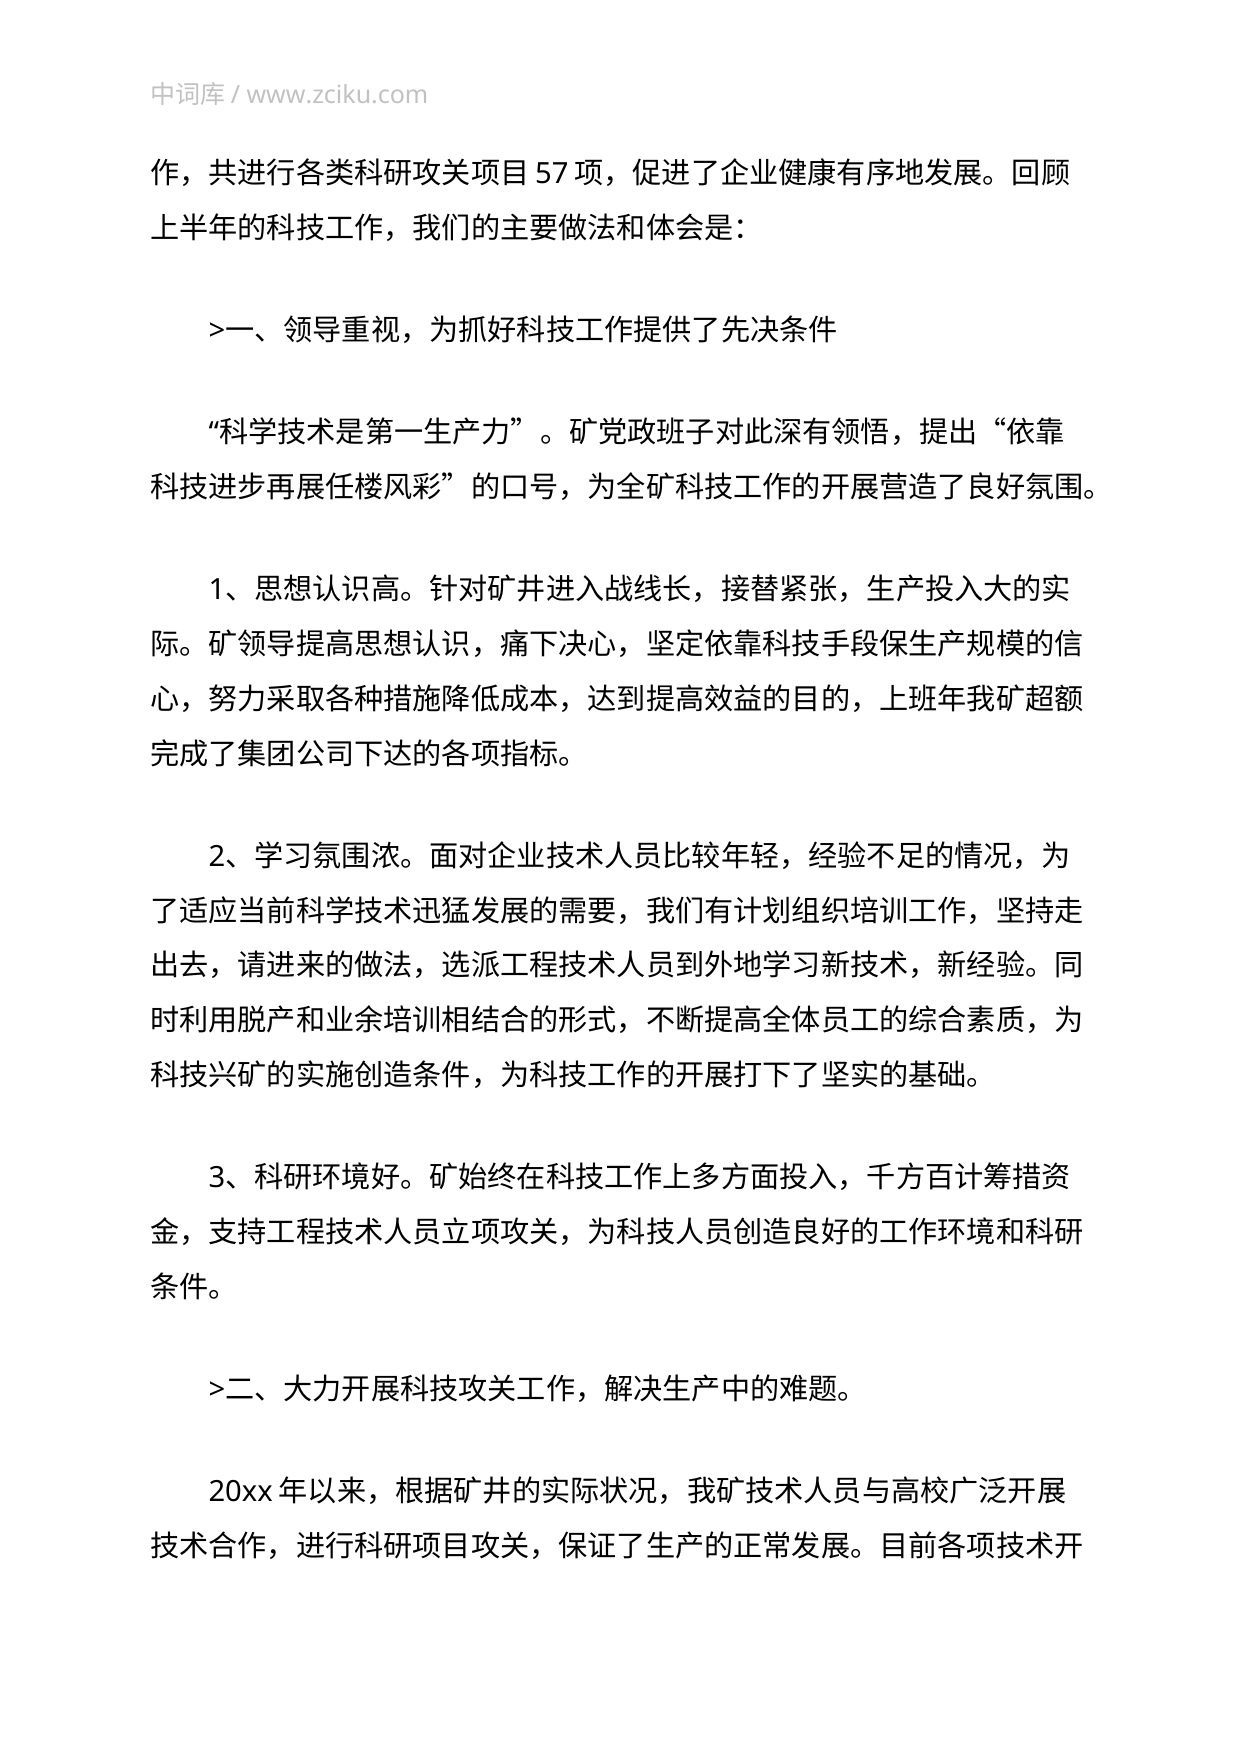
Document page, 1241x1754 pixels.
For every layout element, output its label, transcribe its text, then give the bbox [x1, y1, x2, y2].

text “科学技术是第一生产力”。矿党政班子对此深有领悟，提出“依靠科技进步再展任楼风彩”的口号，为全矿科技工作的开展营造了良好氛围。 [150, 409, 1090, 506]
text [150, 150, 1090, 247]
text >二、大力开展科技攻关工作，解决生产中的难题。 [150, 1365, 1090, 1408]
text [150, 1467, 1090, 1564]
text 3、科研环境好。矿始终在科技工作上多方面投入，千方百计筹措资金，支持工程技术人员立项攻关，为科技人员创造良好的工作环境和科研条件。 [150, 1153, 1090, 1306]
text 2、学习氛围浓。面对企业技术人员比较年轻，经验不足的情况，为了适应当前科学技术迅猛发展的需要，我们有计划组织培训工作，坚持走出去，请进来的做法，选派工程技术人员到外地学习新技术，新经验。同时利用脱产和业余培训相结合的形式，不断提高全体员工的综合素质，为科技兴矿的实施创造条件，为科技工作的开展打下了坚实的基础。 [150, 832, 1090, 1094]
text 1、思想认识高。针对矿井进入战线长，接替紧张，生产投入大的实际。矿领导提高思想认识，痛下决心，坚定依靠科技手段保生产规模的信心，努力采取各种措施降低成本，达到提高效益的目的，上班年我矿超额完成了集团公司下达的各项指标。 [150, 566, 1090, 773]
text >一、领导重视，为抓好科技工作提供了先决条件 [150, 307, 1090, 349]
